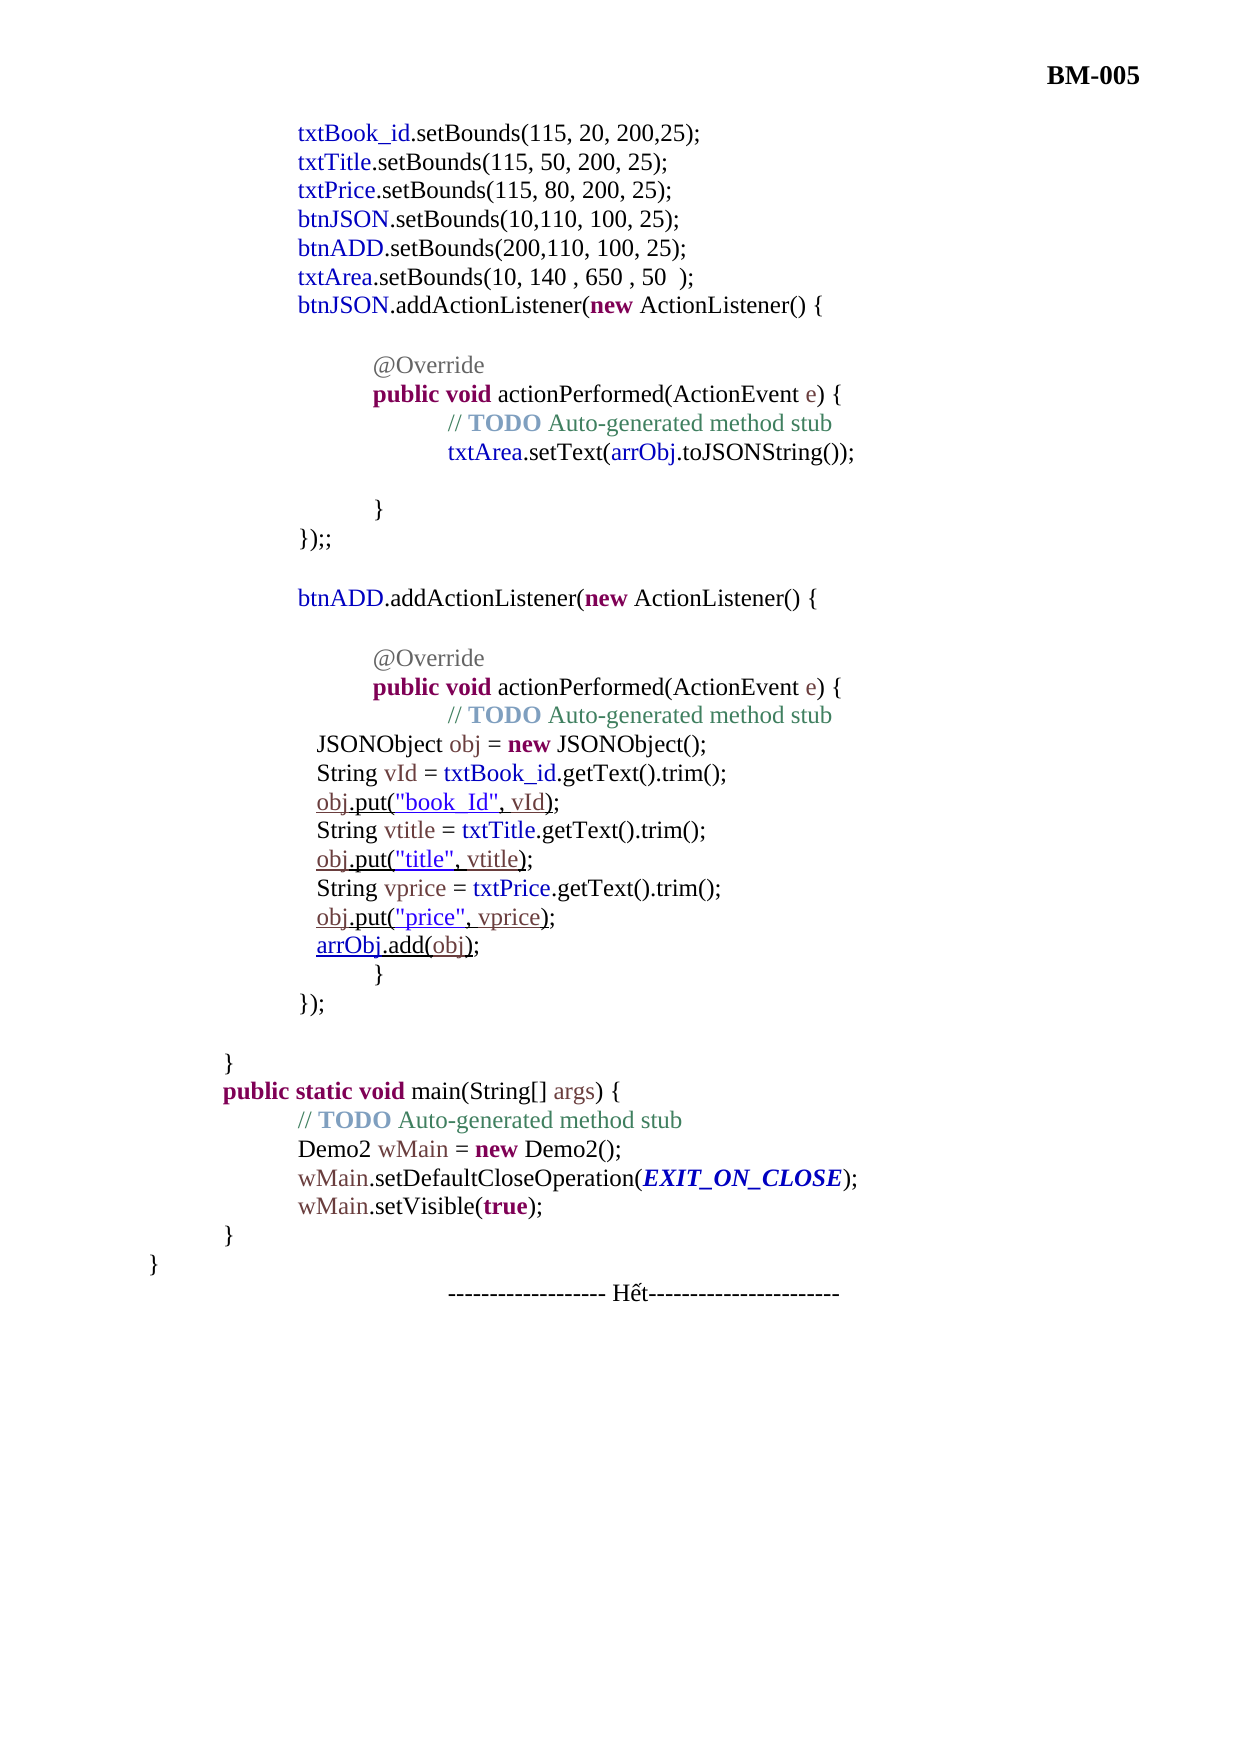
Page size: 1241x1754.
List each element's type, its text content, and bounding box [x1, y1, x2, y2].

text // TODO Auto-generated method stub [148, 408, 1140, 437]
text @Override [148, 643, 1140, 672]
text } [148, 1048, 1140, 1076]
text obj.put("price", vprice); [148, 902, 1140, 930]
text }); [148, 988, 1140, 1017]
text txtPrice.setBounds(115, 80, 200, 25); [148, 176, 1140, 204]
text @Override [148, 351, 1140, 379]
text } [148, 1249, 1140, 1278]
text btnADD.setBounds(200,110, 100, 25); [148, 233, 1140, 262]
text txtBook_id.setBounds(115, 20, 200,25); [148, 118, 1140, 147]
text } [148, 959, 1140, 988]
text JSONObject obj = new JSONObject(); [148, 729, 1140, 758]
text // TODO Auto-generated method stub [148, 700, 1140, 729]
text btnJSON.addActionListener(new ActionListener() { [148, 291, 1140, 319]
text txtTitle.setBounds(115, 50, 200, 25); [148, 147, 1140, 176]
text btnJSON.setBounds(10,110, 100, 25); [148, 204, 1140, 233]
text txtArea.setText(arrObj.toJSONString()); [148, 437, 1140, 466]
text Demo2 wMain = new Demo2(); [148, 1134, 1140, 1163]
text public void actionPerformed(ActionEvent e) { [148, 379, 1140, 408]
text obj.put("title", vtitle); [148, 844, 1140, 873]
text public static void main(String[] args) { [148, 1076, 1140, 1105]
text arrObj.add(obj); [148, 930, 1140, 959]
text });; [148, 523, 1140, 552]
text public void actionPerformed(ActionEvent e) { [148, 672, 1140, 700]
text String vtitle = txtTitle.getText().trim(); [148, 815, 1140, 844]
text String vprice = txtPrice.getText().trim(); [148, 873, 1140, 902]
text // TODO Auto-generated method stub [148, 1105, 1140, 1134]
text ------------------- Hết----------------------- [148, 1278, 1140, 1306]
text txtArea.setBounds(10, 140 , 650 , 50 ); [148, 262, 1140, 291]
text String vId = txtBook_id.getText().trim(); [148, 758, 1140, 787]
text wMain.setVisible(true); [148, 1191, 1140, 1220]
text wMain.setDefaultCloseOperation(EXIT_ON_CLOSE); [148, 1163, 1140, 1191]
text } [148, 1220, 1140, 1249]
text } [148, 494, 1140, 523]
text btnADD.addActionListener(new ActionListener() { [148, 583, 1140, 612]
text obj.put("book_Id", vId); [148, 787, 1140, 815]
